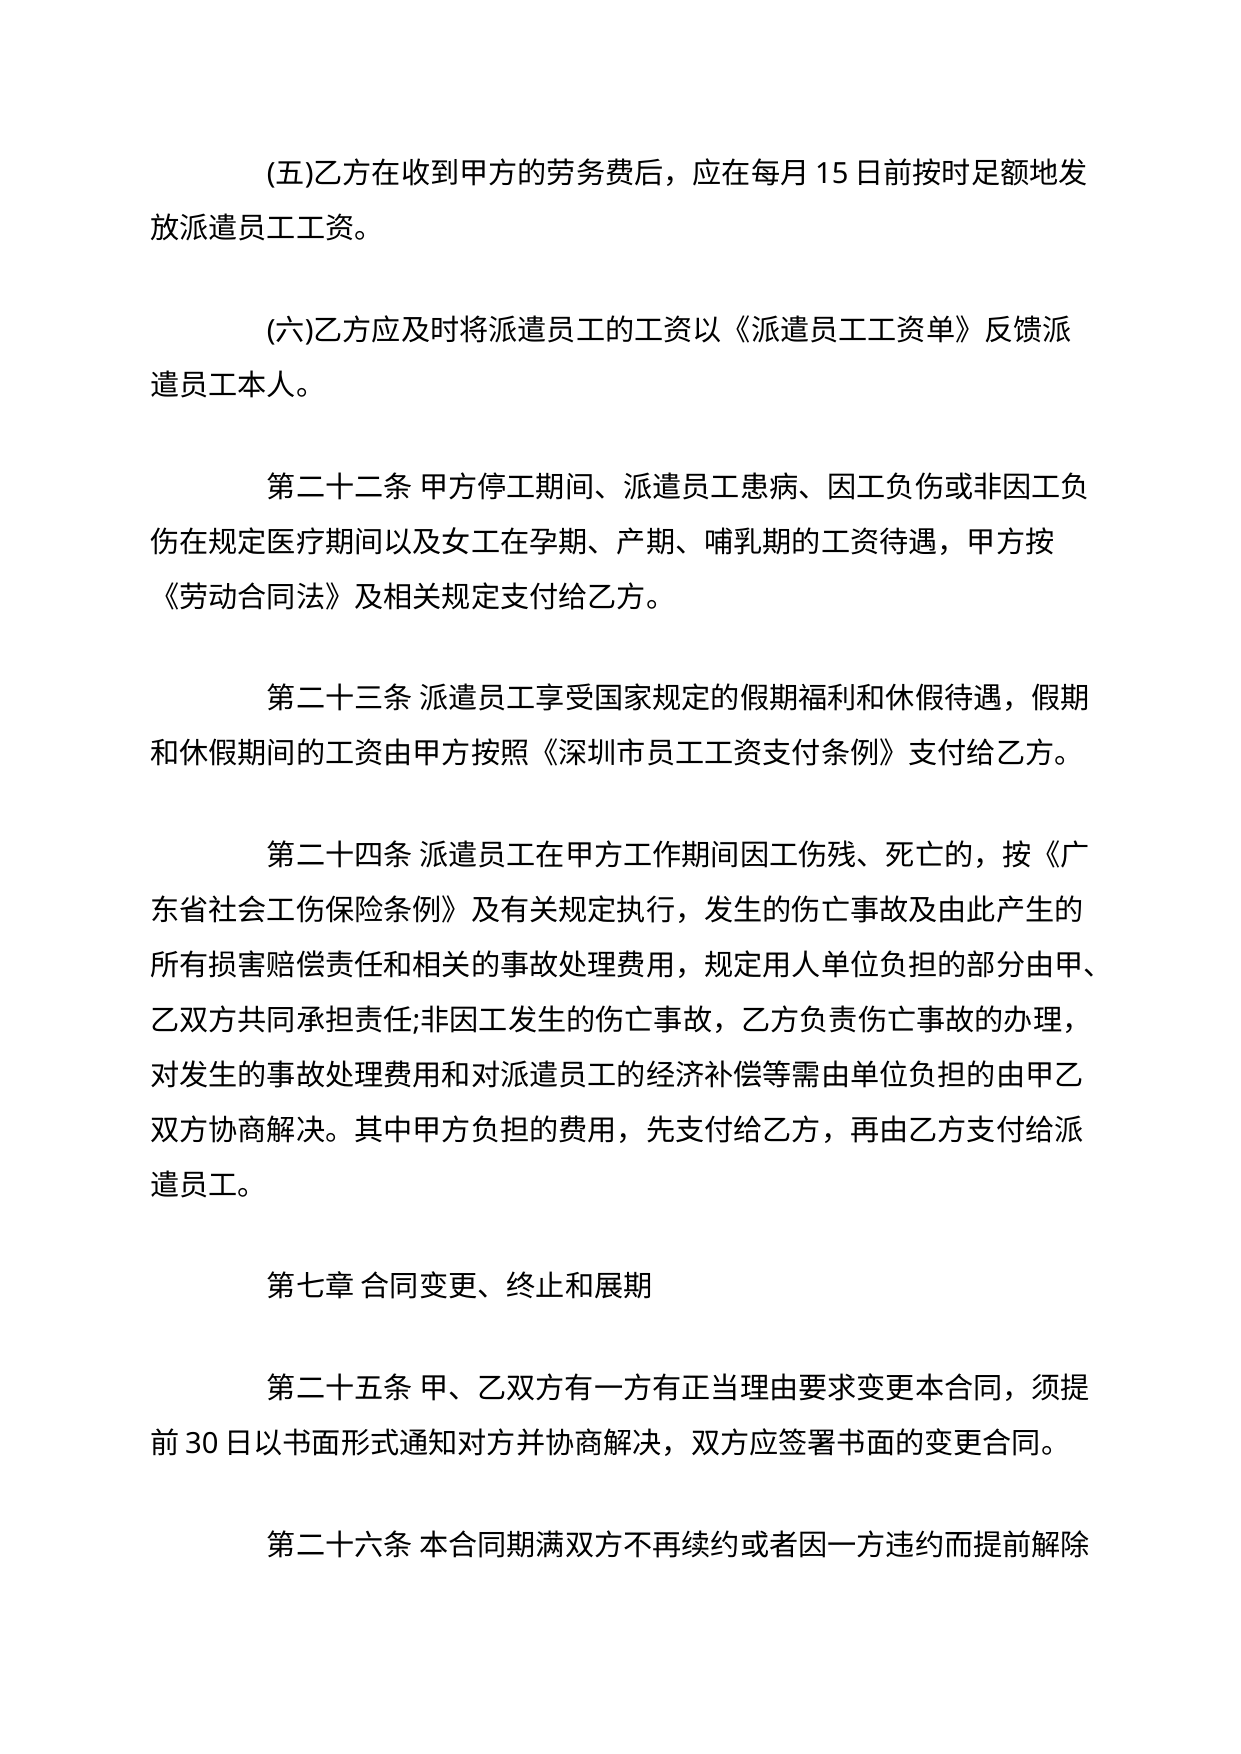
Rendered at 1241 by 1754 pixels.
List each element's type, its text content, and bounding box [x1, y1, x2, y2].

text (六)乙方应及时将派遣员工的工资以《派遣员工工资单》反馈派遣员工本人。 [150, 307, 1090, 404]
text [150, 1522, 1090, 1564]
text (五)乙方在收到甲方的劳务费后，应在每月15日前按时足额地发放派遣员工工资。 [150, 150, 1090, 247]
text 第七章 合同变更、终止和展期 [150, 1263, 1090, 1305]
text 第二十三条 派遣员工享受国家规定的假期福利和休假待遇，假期和休假期间的工资由甲方按照《深圳市员工工资支付条例》支付给乙方。 [150, 675, 1090, 772]
text 第二十五条 甲、乙双方有一方有正当理由要求变更本合同，须提前30日以书面形式通知对方并协商解决，双方应签署书面的变更合同。 [150, 1365, 1090, 1462]
text 第二十二条 甲方停工期间、派遣员工患病、因工负伤或非因工负伤在规定医疗期间以及女工在孕期、产期、哺乳期的工资待遇，甲方按《劳动合同法》及相关规定支付给乙方。 [150, 463, 1090, 616]
text 第二十四条 派遣员工在甲方工作期间因工伤残、死亡的，按《广东省社会工伤保险条例》及有关规定执行，发生的伤亡事故及由此产生的所有损害赔偿责任和相关的事故处理费用，规定用人单位负担的部分由甲、乙双方共同承担责任;非因工发生的伤亡事故，乙方负责伤亡事故的办理，对发生的事故处理费用和对派遣员工的经济补偿等需由单位负担的由甲乙双方协商解决。其中甲方负担的费用，先支付给乙方，再由乙方支付给派遣员工。 [150, 832, 1090, 1203]
